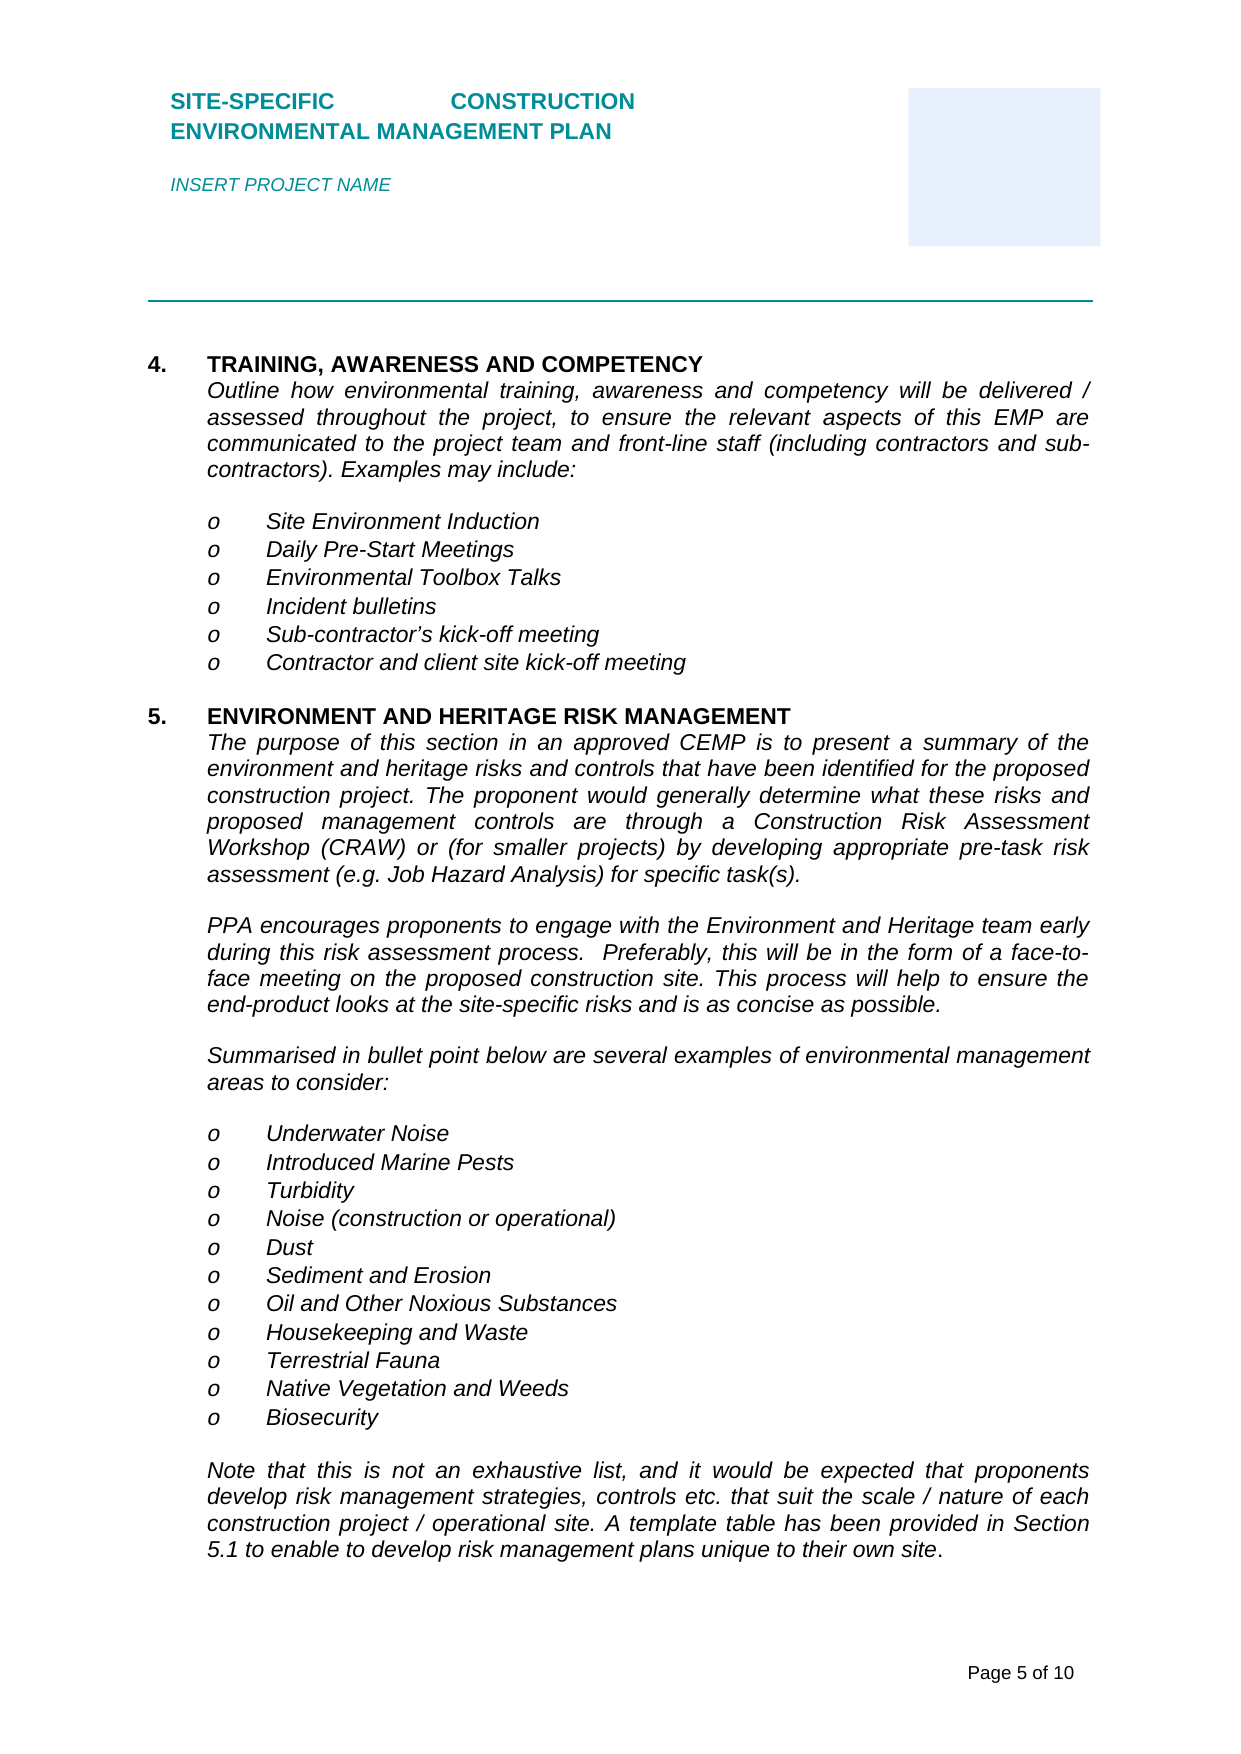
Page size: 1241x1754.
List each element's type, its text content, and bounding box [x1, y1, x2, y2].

text PPA encourages proponents to engage with the Environment and Heritage team early during this risk assessment process. Preferably, this will be in the form of a face-to-face meeting on the proposed construction site. This process will help to ensure the end-product looks at the site-specific risks and is as concise as possible. [207, 912, 1092, 1017]
text Noise (construction or operational) [207, 1205, 1092, 1233]
text Housekeeping and Waste [207, 1318, 1092, 1347]
text Dust [207, 1233, 1092, 1262]
picture [908, 88, 1101, 246]
text Native Vegetation and Weeds [207, 1375, 1092, 1403]
text Terrestrial Fauna [207, 1347, 1092, 1375]
text Environmental Toolbox Talks [207, 564, 1092, 593]
text Turbidity [207, 1177, 1092, 1205]
text Note that this is not an exhaustive list, and it would be expected that proponents develop risk management strategies, controls etc. that suit the scale / nature of each construction project / operational site. A template table has been provided in Section 5.1 to enable to develop risk management plans unique to their own site. [207, 1457, 1092, 1562]
text Sub-contractor’s kick-off meeting [207, 621, 1092, 649]
text Introduced Marine Pests [207, 1148, 1092, 1177]
text Daily Pre-Start Meetings [207, 536, 1092, 564]
text Sediment and Erosion [207, 1262, 1092, 1290]
text Site Environment Induction [207, 508, 1092, 536]
text Summarised in bullet point below are several examples of environmental management areas to consider: [207, 1042, 1092, 1095]
text Underwater Noise [207, 1120, 1092, 1148]
text Biosecurity [207, 1403, 1092, 1432]
text Incident bulletins [207, 593, 1092, 621]
text The purpose of this section in an approved CEMP is to present a summary of the environment and heritage risks and controls that have been identified for the proposed construction project. The proponent would generally determine what these risks and proposed management controls are through a Construction Risk Assessment Workshop (CRAW) or (for smaller projects) by developing appropriate pre-task risk assessment (e.g. Job Hazard Analysis) for specific task(s). [207, 729, 1092, 887]
text Oil and Other Noxious Substances [207, 1290, 1092, 1318]
text Contractor and client site kick-off meeting [207, 649, 1092, 678]
text Outline how environmental training, awareness and competency will be delivered / assessed throughout the project, to ensure the relevant aspects of this EMP are communicated to the project team and front-line staff (including contractors and sub-contractors). Examples may include: [207, 377, 1092, 483]
subtitle ENVIRONmeNT AND HERITAGE RISK MANAGEMENT [148, 703, 1092, 729]
subtitle Training, AWARENESS and Competency [148, 351, 1092, 377]
